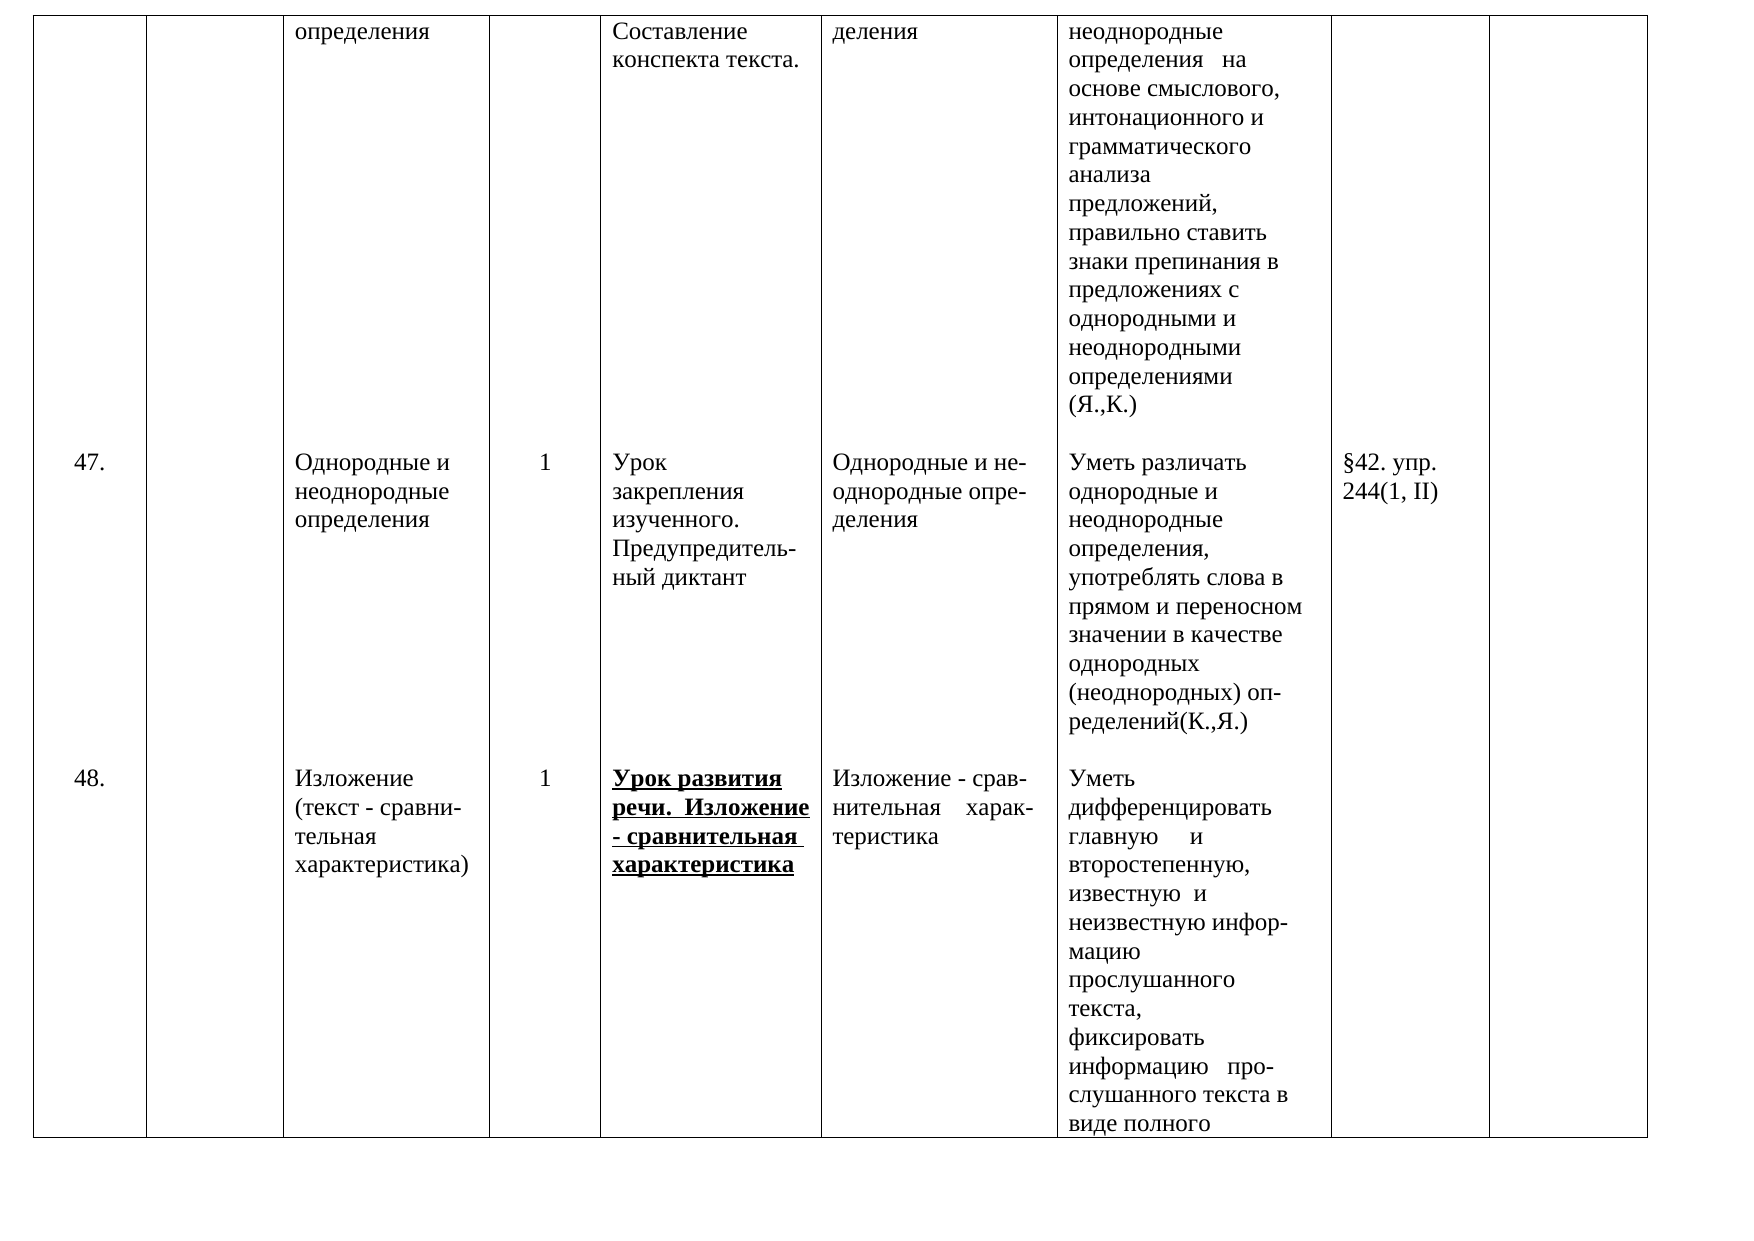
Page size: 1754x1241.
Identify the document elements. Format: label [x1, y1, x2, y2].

table_header [34, 16, 146, 1137]
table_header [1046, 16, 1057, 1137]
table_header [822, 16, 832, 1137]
table_header [490, 16, 600, 1137]
table_header [1332, 16, 1489, 1137]
table_header [1490, 16, 1647, 1137]
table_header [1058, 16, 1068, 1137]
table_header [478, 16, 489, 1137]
table_header [601, 16, 821, 1137]
table_header [147, 16, 283, 1137]
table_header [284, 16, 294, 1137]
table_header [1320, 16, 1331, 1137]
